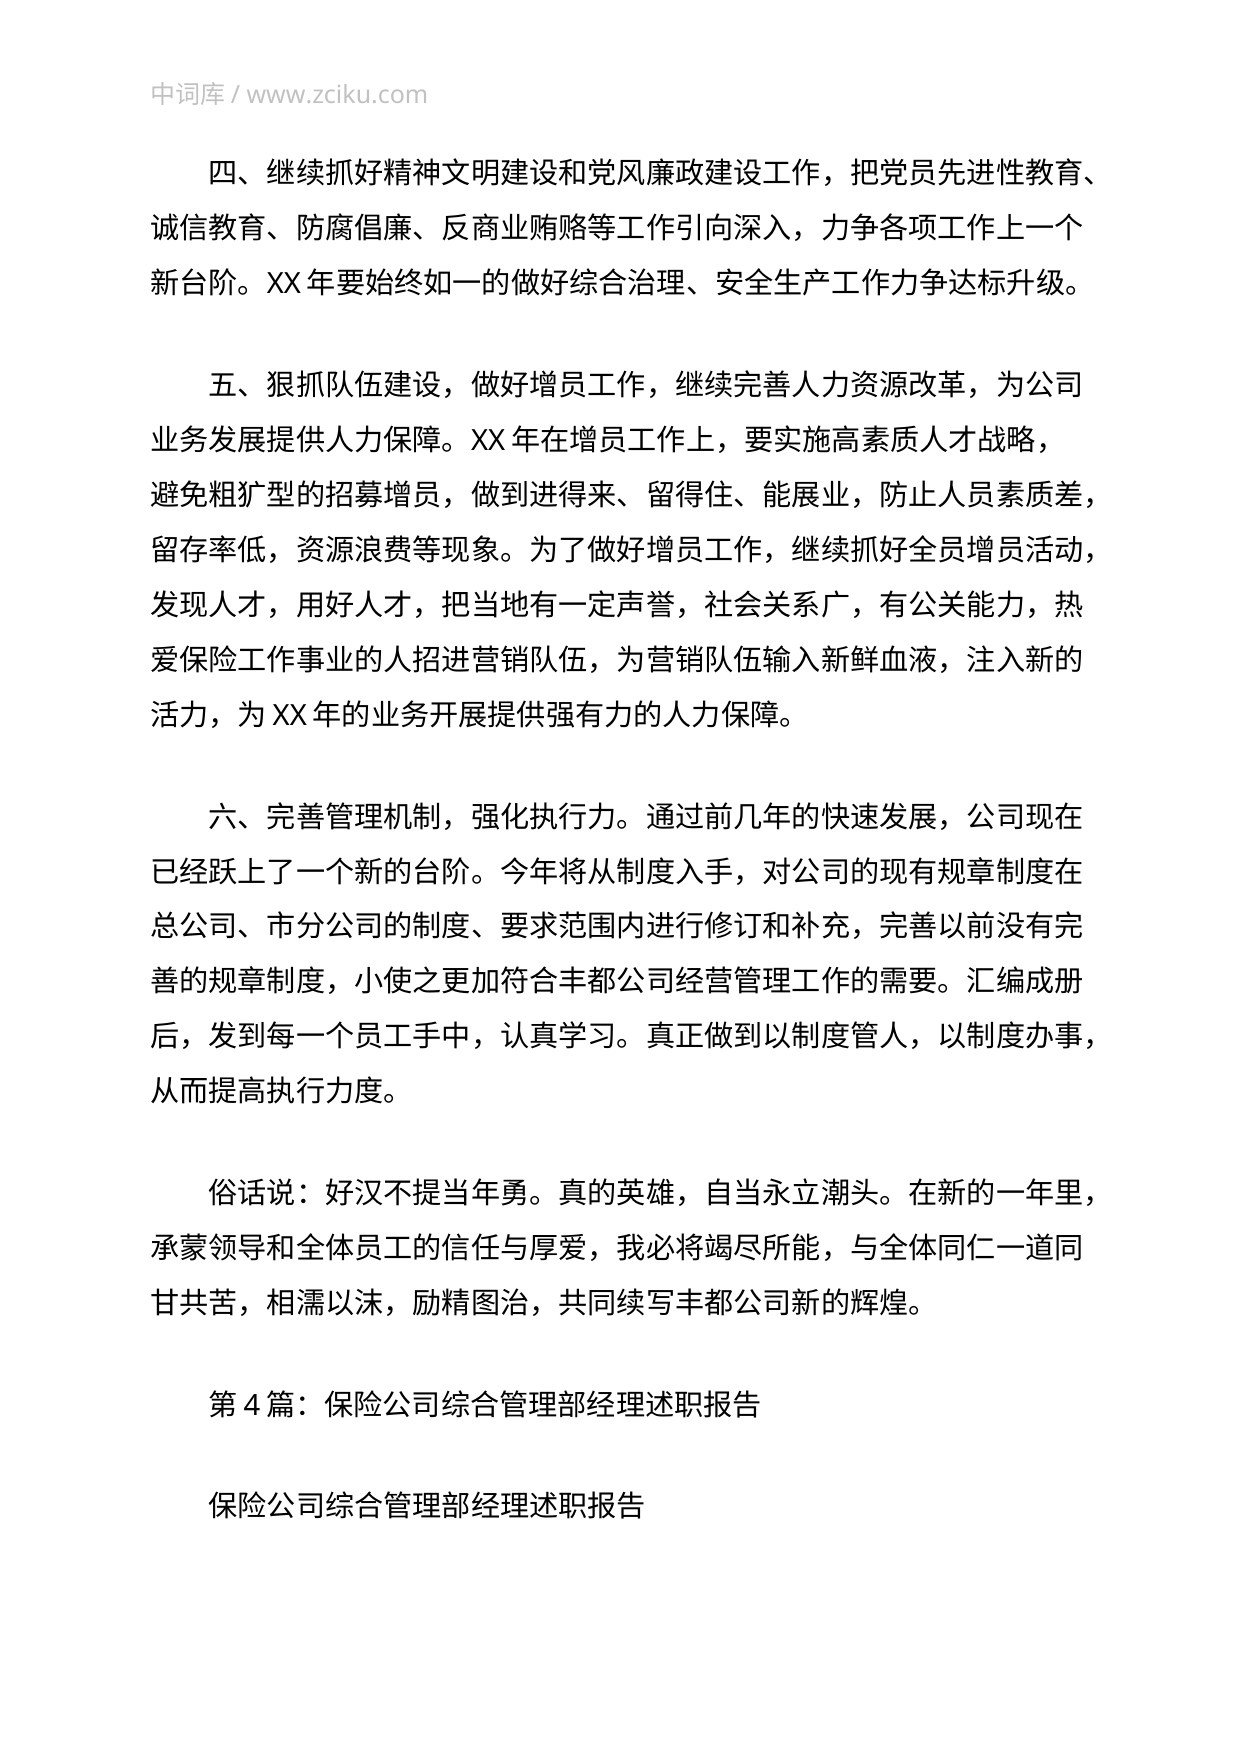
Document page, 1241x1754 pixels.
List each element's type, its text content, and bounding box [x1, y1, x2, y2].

text 四、继续抓好精神文明建设和党风廉政建设工作，把党员先进性教育、诚信教育、防腐倡廉、反商业贿赂等工作引向深入，力争各项工作上一个新台阶。XX年要始终如一的做好综合治理、安全生产工作力争达标升级。 [150, 150, 1090, 302]
text 俗话说：好汉不提当年勇。真的英雄，自当永立潮头。在新的一年里，承蒙领导和全体员工的信任与厚爱，我必将竭尽所能，与全体同仁一道同甘共苦，相濡以沫，励精图治，共同续写丰都公司新的辉煌。 [150, 1169, 1090, 1322]
text 第4篇：保险公司综合管理部经理述职报告 [150, 1381, 1090, 1423]
text 五、狠抓队伍建设，做好增员工作，继续完善人力资源改革，为公司业务发展提供人力保障。XX年在增员工作上，要实施高素质人才战略，避免粗犷型的招募增员，做到进得来、留得住、能展业，防止人员素质差，留存率低，资源浪费等现象。为了做好增员工作，继续抓好全员增员活动，发现人才，用好人才，把当地有一定声誉，社会关系广，有公关能力，热爱保险工作事业的人招进营销队伍，为营销队伍输入新鲜血液，注入新的活力，为XX年的业务开展提供强有力的人力保障。 [150, 362, 1090, 734]
text 六、完善管理机制，强化执行力。通过前几年的快速发展，公司现在已经跃上了一个新的台阶。今年将从制度入手，对公司的现有规章制度在总公司、市分公司的制度、要求范围内进行修订和补充，完善以前没有完善的规章制度，小使之更加符合丰都公司经营管理工作的需要。汇编成册后，发到每一个员工手中，认真学习。真正做到以制度管人，以制度办事，从而提高执行力度。 [150, 793, 1090, 1110]
text 保险公司综合管理部经理述职报告 [150, 1483, 1090, 1525]
